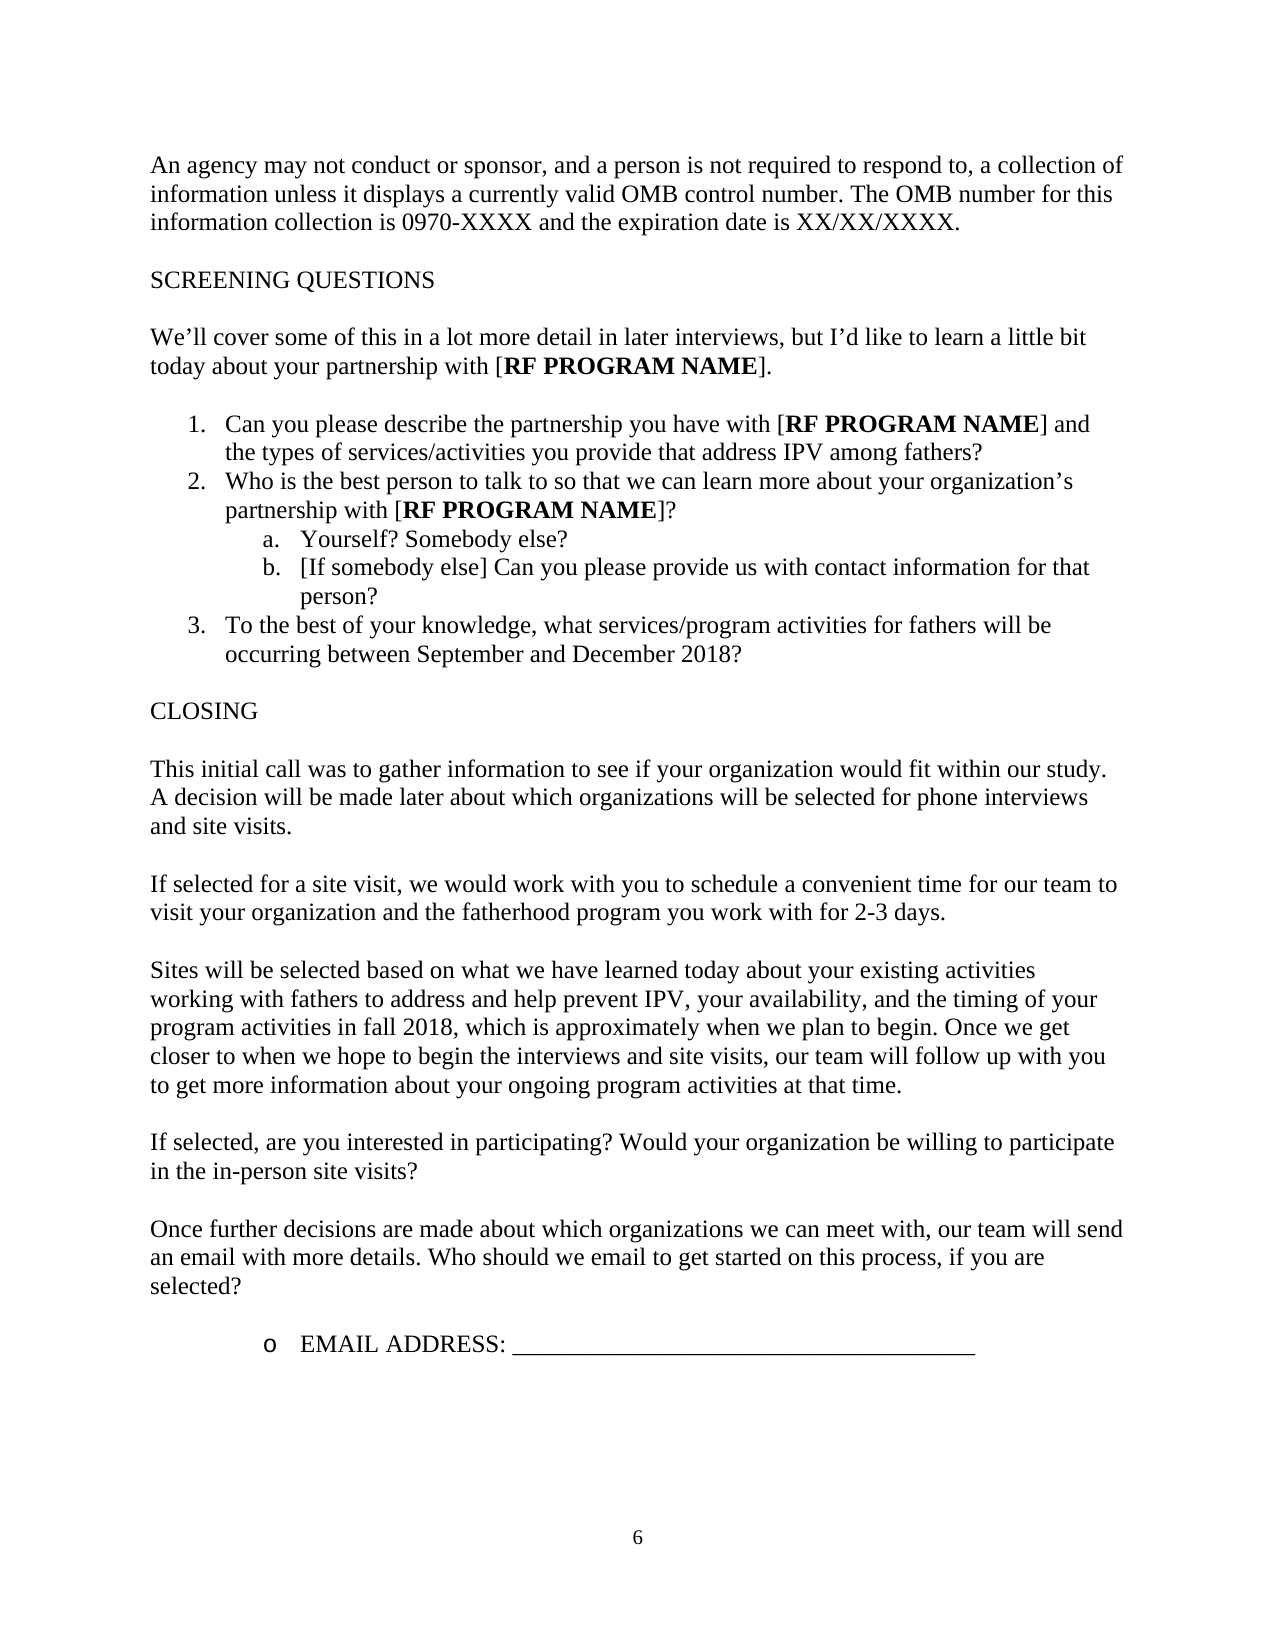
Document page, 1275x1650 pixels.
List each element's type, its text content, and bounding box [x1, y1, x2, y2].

list [If somebody else] Can you please provide us with contact information for that person? [262, 552, 1125, 610]
text Once further decisions are made about which organizations we can meet with, our team will send an email with more details. Who should we email to get started on this process, if you are selected? [150, 1214, 1125, 1300]
text If selected for a site visit, we would work with you to schedule a convenient time for our team to visit your organization and the fatherhood program you work with for 2-3 days. [150, 869, 1125, 926]
text We’ll cover some of this in a lot more detail in later interviews, but I’d like to learn a little bit today about your partnership with [RF PROGRAM NAME]. [150, 322, 1125, 380]
text An agency may not conduct or sponsor, and a person is not required to respond to, a collection of information unless it displays a currently valid OMB control number. The OMB number for this information collection is 0970-XXXX and the expiration date is XX/XX/XXXX. [150, 150, 1125, 236]
list To the best of your knowledge, what services/program activities for fathers will be occurring between September and December 2018? [187, 610, 1125, 667]
text Sites will be selected based on what we have learned today about your existing activities working with fathers to address and help prevent IPV, your availability, and the timing of your program activities in fall 2018, which is approximately when we plan to begin. Once we get closer to when we hope to begin the interviews and site visits, our team will follow up with you to get more information about your ongoing program activities at that time. [150, 955, 1125, 1099]
text CLOSING [150, 696, 1125, 725]
list EMAIL ADDRESS: _____________________________________ [262, 1329, 1125, 1359]
list Yourself? Somebody else? [262, 524, 1125, 552]
text If selected, are you interested in participating? Would your organization be willing to participate in the in-person site visits? [150, 1127, 1125, 1185]
list Can you please describe the partnership you have with [RF PROGRAM NAME] and the types of services/activities you provide that address IPV among fathers? [187, 409, 1125, 466]
list Who is the best person to talk to so that we can learn more about your organization’s partnership with [RF PROGRAM NAME]? [187, 466, 1125, 524]
text This initial call was to gather information to see if your organization would fit within our study. A decision will be made later about which organizations will be selected for phone interviews and site visits. [150, 754, 1125, 840]
text SCREENING QUESTIONS [150, 265, 1125, 294]
